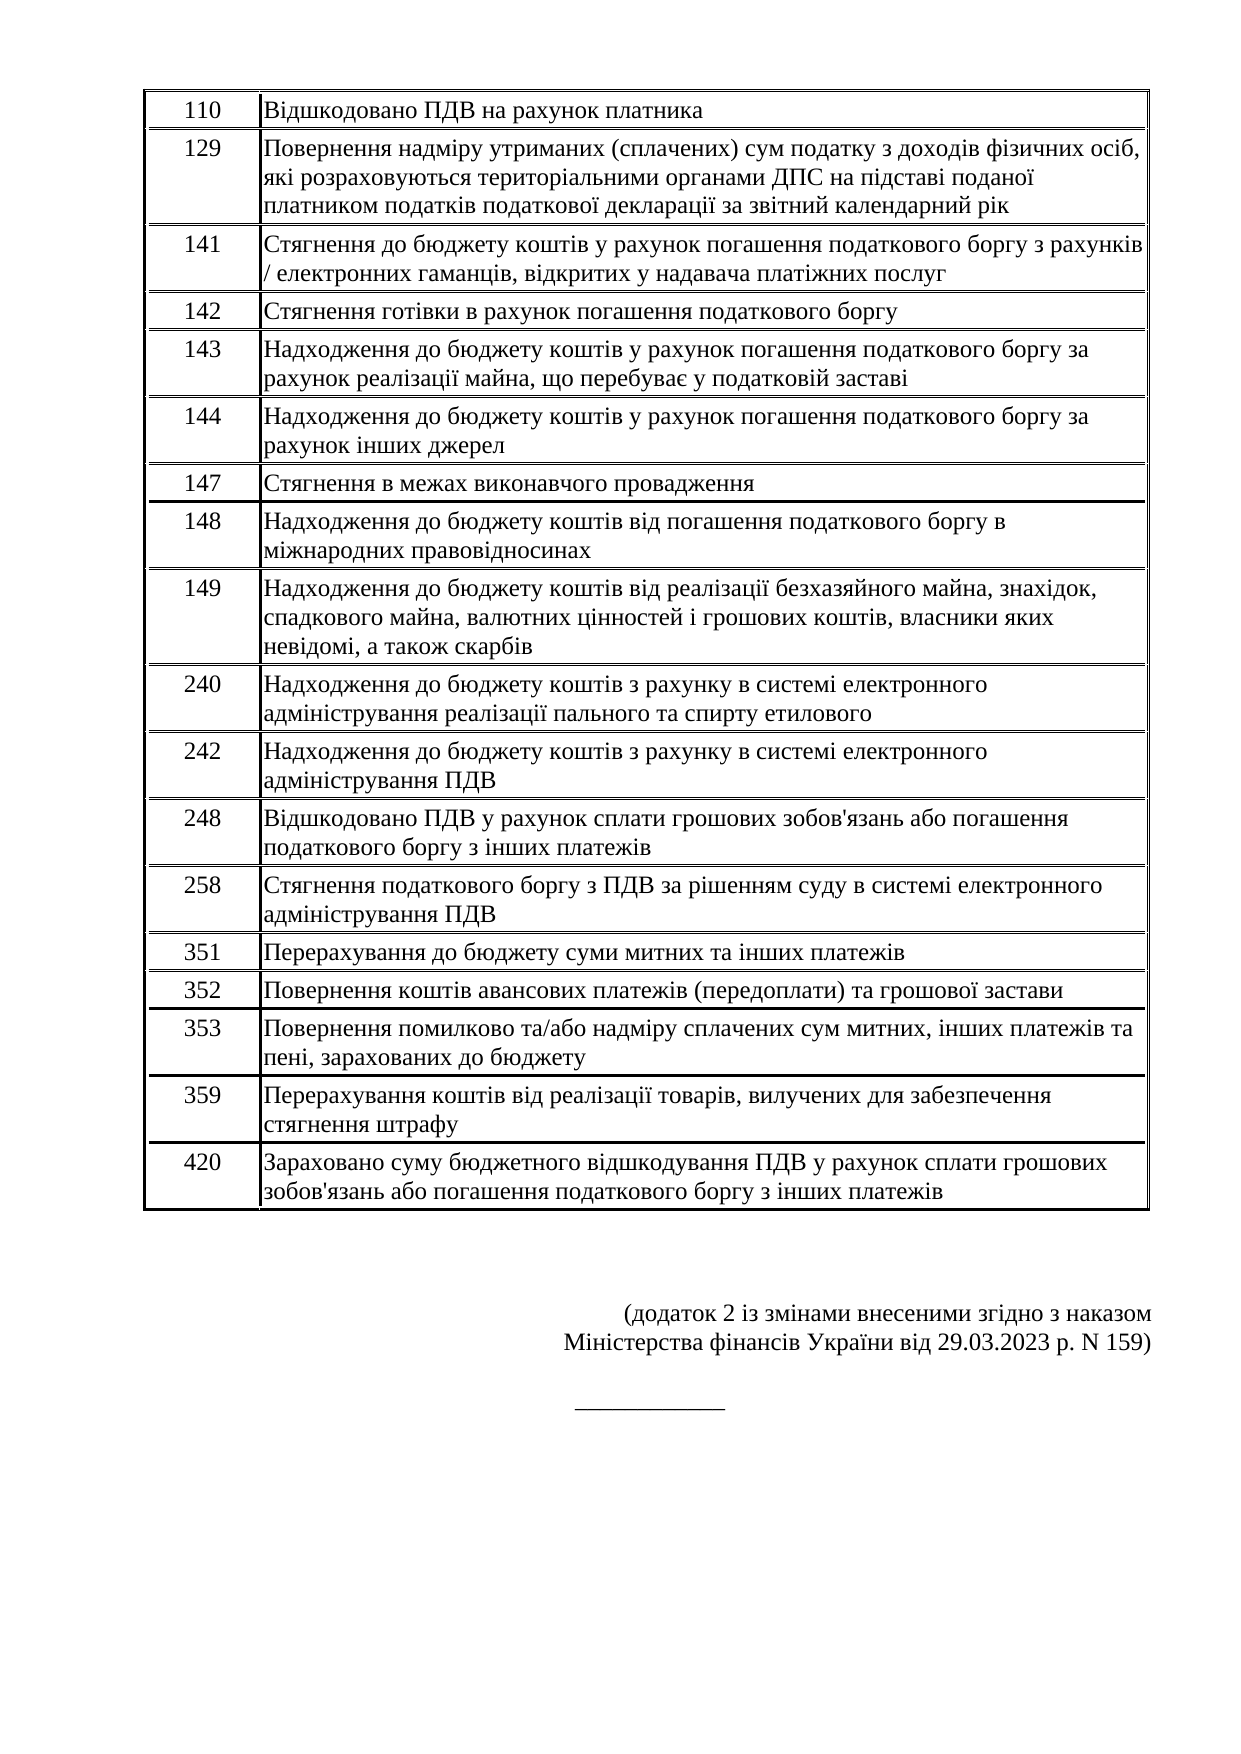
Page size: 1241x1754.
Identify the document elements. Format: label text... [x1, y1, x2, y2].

table_cell Повернення коштів авансових платежів (передоплати) та грошової застави [260, 969, 1148, 1007]
table_cell Перерахування до бюджету суми митних та інших платежів [260, 931, 1148, 969]
table_cell 149 [145, 567, 260, 663]
table_cell 147 [145, 462, 260, 500]
table_cell Стягнення в межах виконавчого провадження [260, 462, 1148, 500]
table_cell Відшкодовано ПДВ у рахунок сплати грошових зобов'язань або погашення податкового боргу з інших платежів [260, 797, 1148, 863]
table_cell 248 [145, 797, 260, 863]
table_cell 352 [145, 969, 260, 1007]
table_cell 359 [146, 1074, 259, 1141]
table_cell Надходження до бюджету коштів у рахунок погашення податкового боргу за рахунок реалізації майна, що перебуває у податковій заставі [260, 328, 1148, 395]
table_cell 353 [146, 1007, 259, 1074]
table_cell Надходження до бюджету коштів від погашення податкового боргу в міжнародних правовідносинах [262, 500, 1147, 567]
table_cell Повернення надміру утриманих (сплачених) сум податку з доходів фізичних осіб, які розраховуються територіальними органами ДПС на підставі поданої платником податків податкової декларації за звітний календарний рік [260, 127, 1148, 222]
table_cell Стягнення готівки в рахунок погашення податкового боргу [262, 290, 1147, 328]
table_cell Стягнення податкового боргу з ПДВ за рішенням суду в системі електронного адміністрування ПДВ [262, 864, 1147, 931]
table_cell 258 [146, 864, 259, 931]
table_cell Надходження до бюджету коштів у рахунок погашення податкового боргу за рахунок інших джерел [260, 395, 1148, 462]
table_cell Перерахування коштів від реалізації товарів, вилучених для забезпечення стягнення штрафу [262, 1074, 1147, 1141]
table_cell 351 [145, 931, 260, 969]
table_cell 129 [145, 127, 260, 222]
table_cell Надходження до бюджету коштів з рахунку в системі електронного адміністрування ПДВ [262, 730, 1147, 797]
table_cell 242 [146, 730, 259, 797]
table_cell 144 [145, 395, 260, 462]
table_cell 141 [146, 223, 259, 289]
table_cell 420 [146, 1141, 260, 1208]
text (додаток 2 із змінами внесеними згідно з наказом Міністерства фінансів України від 29.03.2023 р. N 159) [148, 1298, 1152, 1355]
table_cell 240 [145, 663, 260, 729]
table_cell Стягнення до бюджету коштів у рахунок погашення податкового боргу з рахунків / електронних гаманців, відкритих у надавача платіжних послуг [262, 223, 1147, 289]
table_cell Надходження до бюджету коштів з рахунку в системі електронного адміністрування реалізації пального та спирту етилового [260, 663, 1148, 729]
table_cell 148 [146, 500, 259, 567]
table_cell Надходження до бюджету коштів від реалізації безхазяйного майна, знахідок, спадкового майна, валютних цінностей і грошових коштів, власники яких невідомі, а також скарбів [260, 567, 1148, 663]
table_cell Відшкодовано ПДВ на рахунок платника [260, 92, 1147, 127]
table_cell 143 [145, 328, 260, 395]
table_cell 142 [146, 290, 259, 328]
table_cell Повернення помилково та/або надміру сплачених сум митних, інших платежів та пені, зарахованих до бюджету [262, 1007, 1147, 1074]
table_cell Зараховано суму бюджетного відшкодування ПДВ у рахунок сплати грошових зобов'язань або погашення податкового боргу з інших платежів [260, 1141, 1147, 1208]
table_cell 110 [146, 90, 260, 127]
text ____________ [148, 1384, 1152, 1413]
